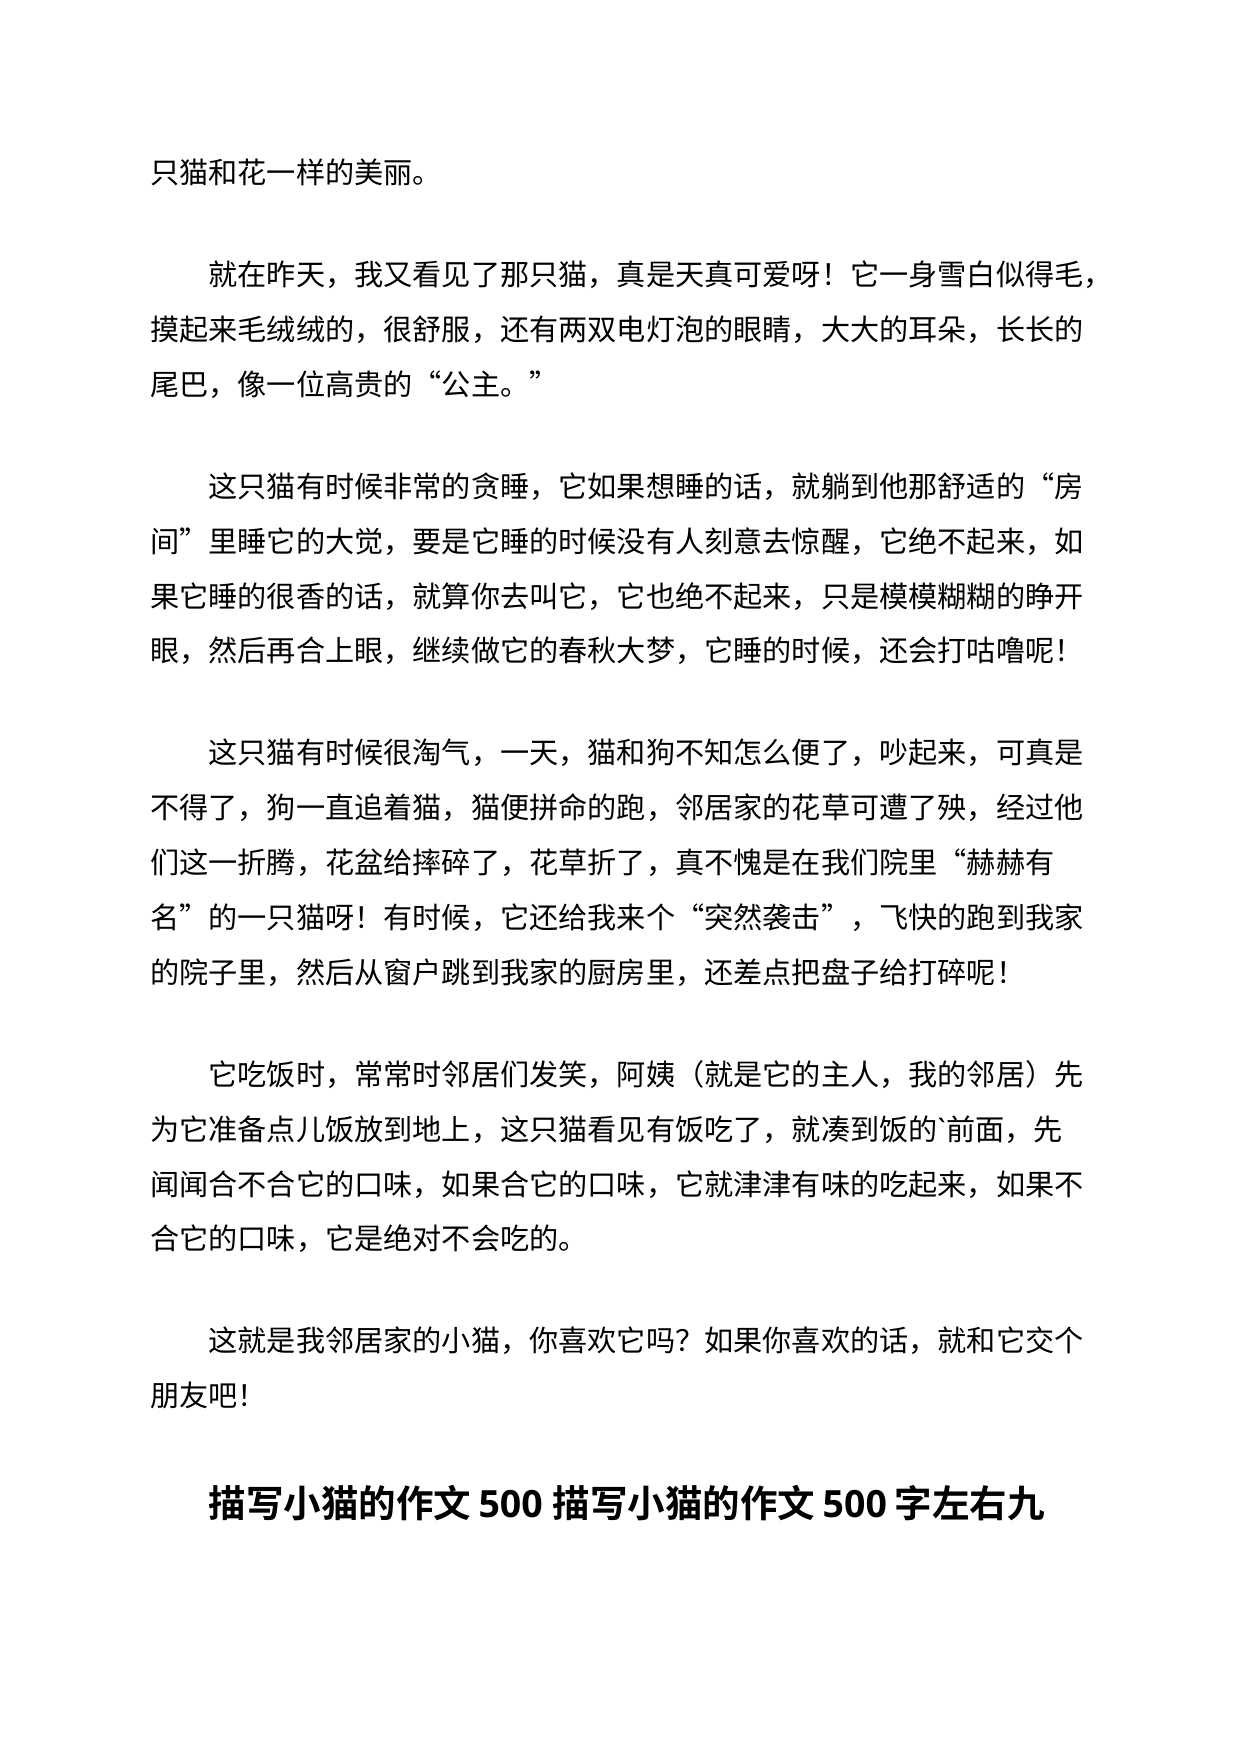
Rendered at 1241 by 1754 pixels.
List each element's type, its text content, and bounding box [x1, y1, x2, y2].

text 它吃饭时，常常时邻居们发笑，阿姨（就是它的主人，我的邻居）先为它准备点儿饭放到地上，这只猫看见有饭吃了，就凑到饭的`前面，先闻闻合不合它的口味，如果合它的口味，它就津津有味的吃起来，如果不合它的口味，它是绝对不会吃的。 [150, 1051, 1090, 1258]
text 这就是我邻居家的小猫，你喜欢它吗？如果你喜欢的话，就和它交个朋友吧！ [150, 1318, 1090, 1415]
text 描写小猫的作文500 描写小猫的作文500字左右九 [150, 1474, 1090, 1529]
text 这只猫有时候很淘气，一天，猫和狗不知怎么便了，吵起来，可真是不得了，狗一直追着猫，猫便拼命的跑，邻居家的花草可遭了殃，经过他们这一折腾，花盆给摔碎了，花草折了，真不愧是在我们院里“赫赫有名”的一只猫呀！有时候，它还给我来个“突然袭击”，飞快的跑到我家的院子里，然后从窗户跳到我家的厨房里，还差点把盘子给打碎呢！ [150, 730, 1090, 992]
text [150, 150, 1090, 192]
text 这只猫有时候非常的贪睡，它如果想睡的话，就躺到他那舒适的“房间”里睡它的大觉，要是它睡的时候没有人刻意去惊醒，它绝不起来，如果它睡的很香的话，就算你去叫它，它也绝不起来，只是模模糊糊的睁开眼，然后再合上眼，继续做它的春秋大梦，它睡的时候，还会打咕噜呢！ [150, 463, 1090, 670]
text 就在昨天，我又看见了那只猫，真是天真可爱呀！它一身雪白似得毛，摸起来毛绒绒的，很舒服，还有两双电灯泡的眼睛，大大的耳朵，长长的尾巴，像一位高贵的“公主。” [150, 252, 1090, 404]
